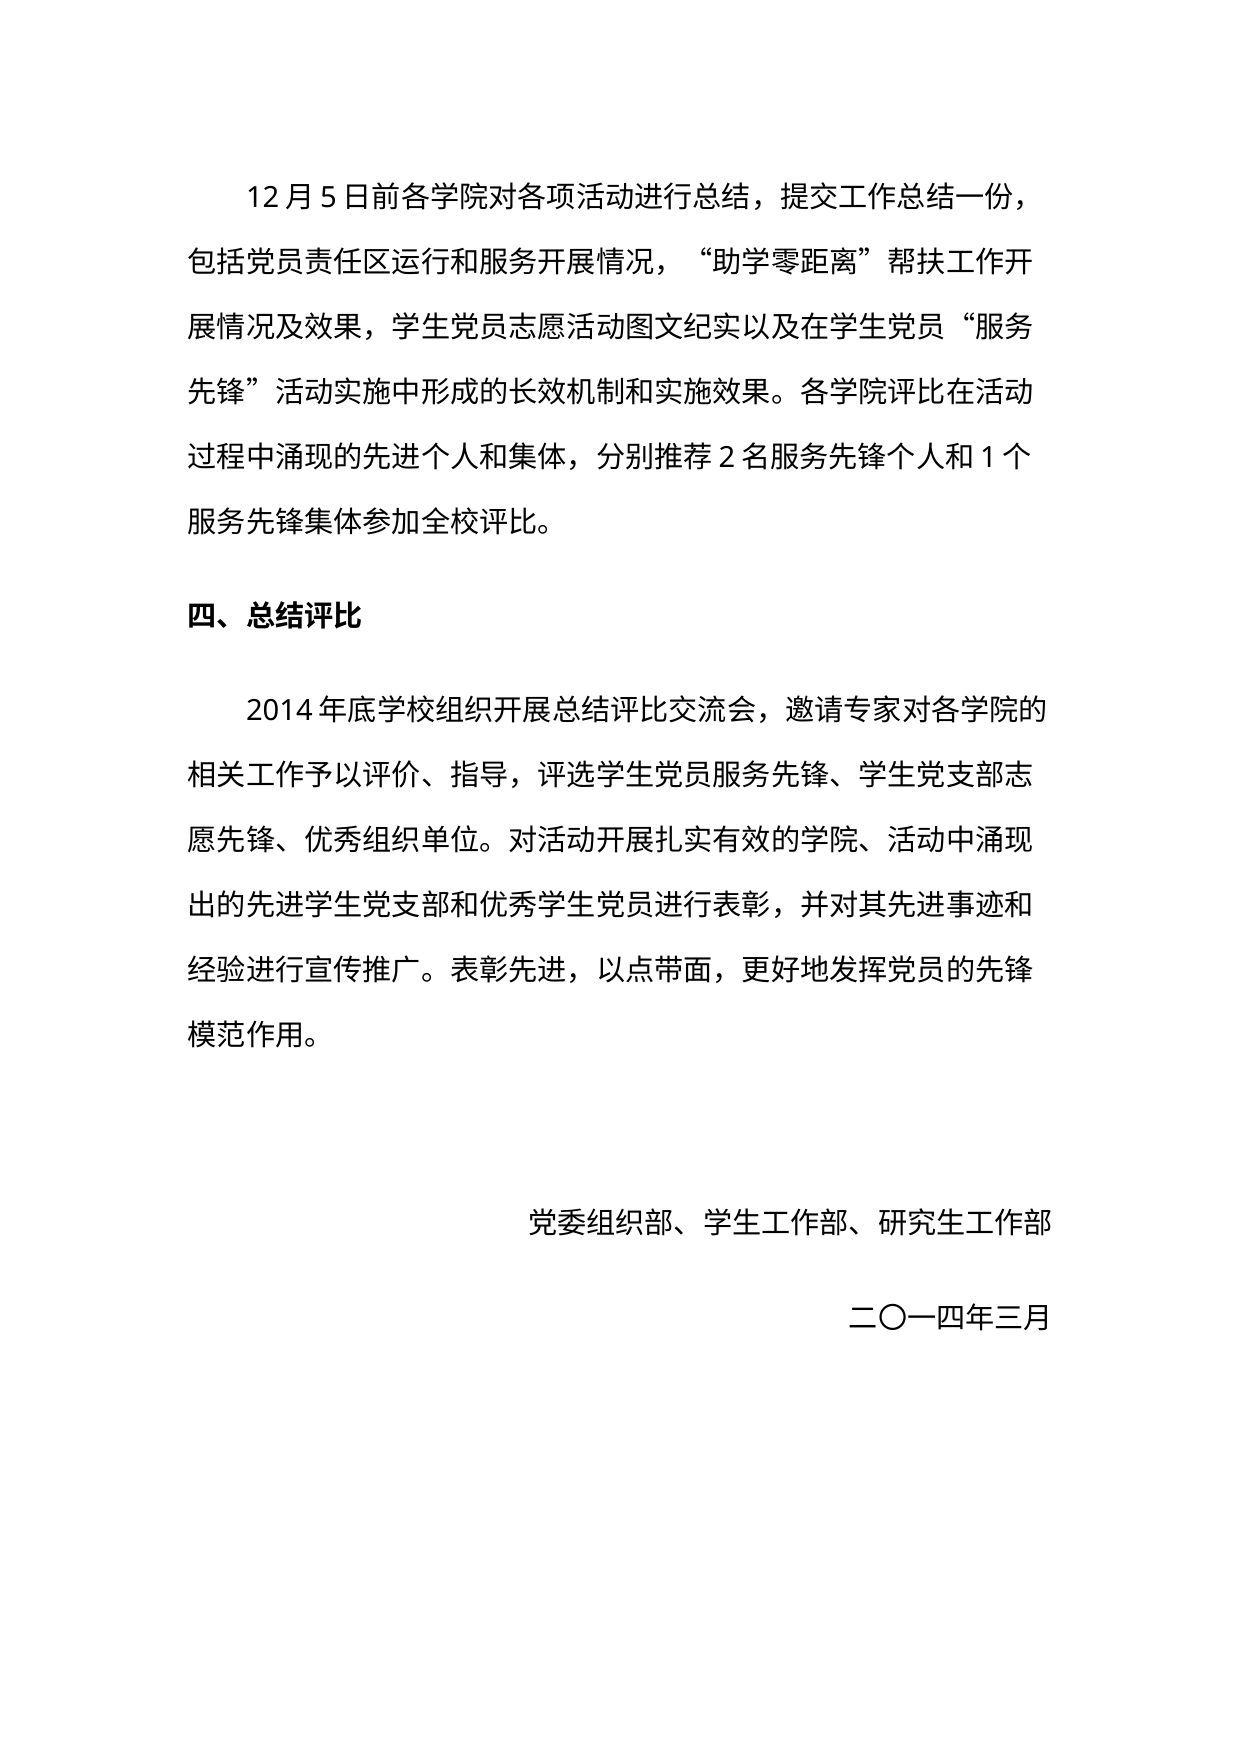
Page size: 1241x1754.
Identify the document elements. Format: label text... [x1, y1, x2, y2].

text 党委组织部、学生工作部、研究生工作部 [365, 1189, 1053, 1254]
text 二〇一四年三月 [365, 1283, 1053, 1348]
text 2014年底学校组织开展总结评比交流会，邀请专家对各学院的相关工作予以评价、指导，评选学生党员服务先锋、学生党支部志愿先锋、优秀组织单位。对活动开展扎实有效的学院、活动中涌现出的先进学生党支部和优秀学生党员进行表彰，并对其先进事迹和经验进行宣传推广。表彰先进，以点带面，更好地发挥党员的先锋模范作用。 [187, 675, 1053, 1065]
text 12月5日前各学院对各项活动进行总结，提交工作总结一份，包括党员责任区运行和服务开展情况，“助学零距离”帮扶工作开展情况及效果，学生党员志愿活动图文纪实以及在学生党员“服务先锋”活动实施中形成的长效机制和实施效果。各学院评比在活动过程中涌现的先进个人和集体，分别推荐2名服务先锋个人和1个服务先锋集体参加全校评比。 [187, 162, 1053, 552]
text 四、总结评比 [187, 581, 1053, 646]
